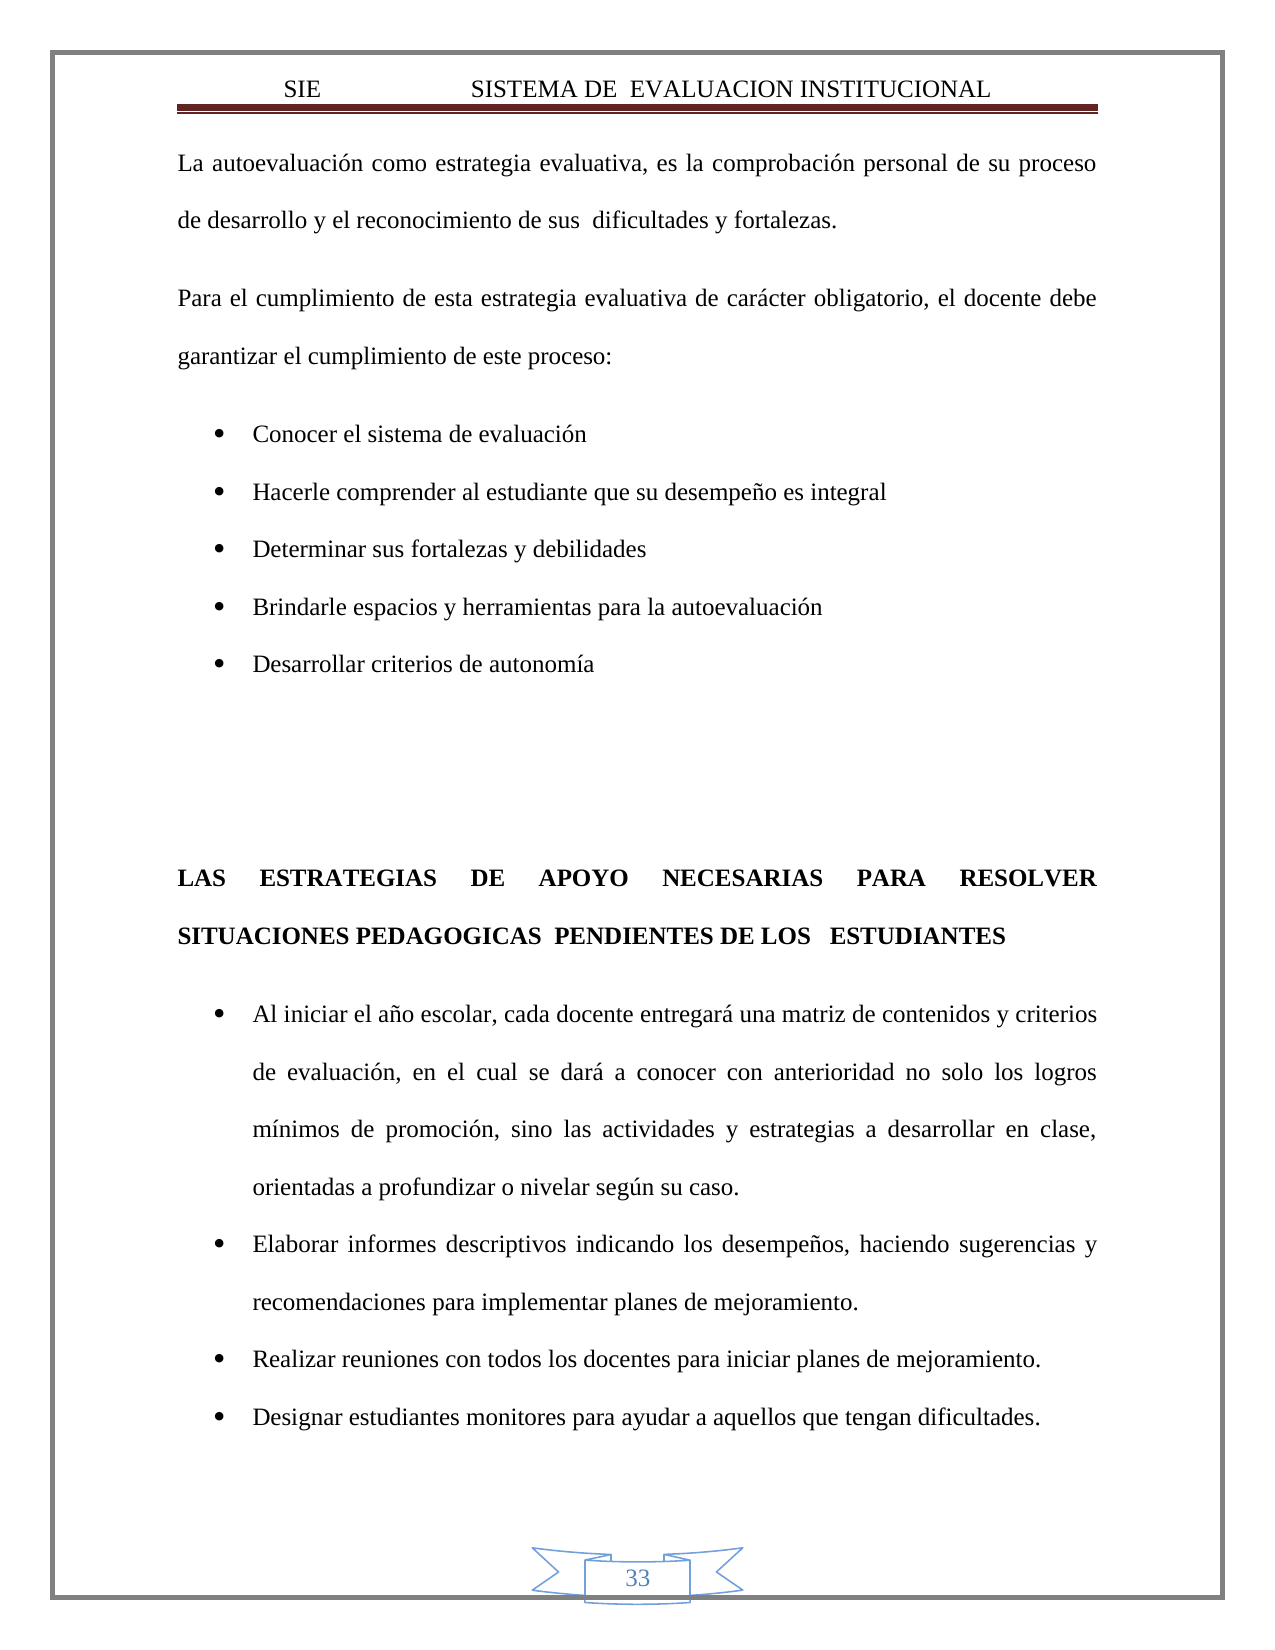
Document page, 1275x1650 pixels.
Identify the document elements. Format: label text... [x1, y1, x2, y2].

list Realizar reuniones con todos los docentes para iniciar planes de mejoramiento. [215, 1344, 1098, 1373]
text La autoevaluación como estrategia evaluativa, es la comprobación personal de su proceso de desarrollo y el reconocimiento de sus dificultades y fortalezas. [177, 148, 1098, 234]
list Brindarle espacios y herramientas para la autoevaluación [215, 592, 1098, 621]
text LAS ESTRATEGIAS DE APOYO NECESARIAS PARA RESOLVER SITUACIONES PEDAGOGICAS PENDIENTES DE LOS ESTUDIANTES [177, 863, 1098, 950]
list Al iniciar el año escolar, cada docente entregará una matriz de contenidos y criterios de evaluación, en el cual se dará a conocer con anterioridad no solo los logros mínimos de promoción, sino las actividades y estrategias a desarrollar en clase, orientadas a profundizar o nivelar según su caso. [215, 999, 1098, 1201]
list Determinar sus fortalezas y debilidades [215, 534, 1098, 563]
text Para el cumplimiento de esta estrategia evaluativa de carácter obligatorio, el docente debe garantizar el cumplimiento de este proceso: [177, 283, 1098, 370]
list Desarrollar criterios de autonomía [215, 649, 1098, 678]
list Hacerle comprender al estudiante que su desempeño es integral [215, 477, 1098, 506]
list Conocer el sistema de evaluación [215, 419, 1098, 448]
list Designar estudiantes monitores para ayudar a aquellos que tengan dificultades. [215, 1402, 1098, 1431]
list Elaborar informes descriptivos indicando los desempeños, haciendo sugerencias y recomendaciones para implementar planes de mejoramiento. [215, 1229, 1098, 1316]
